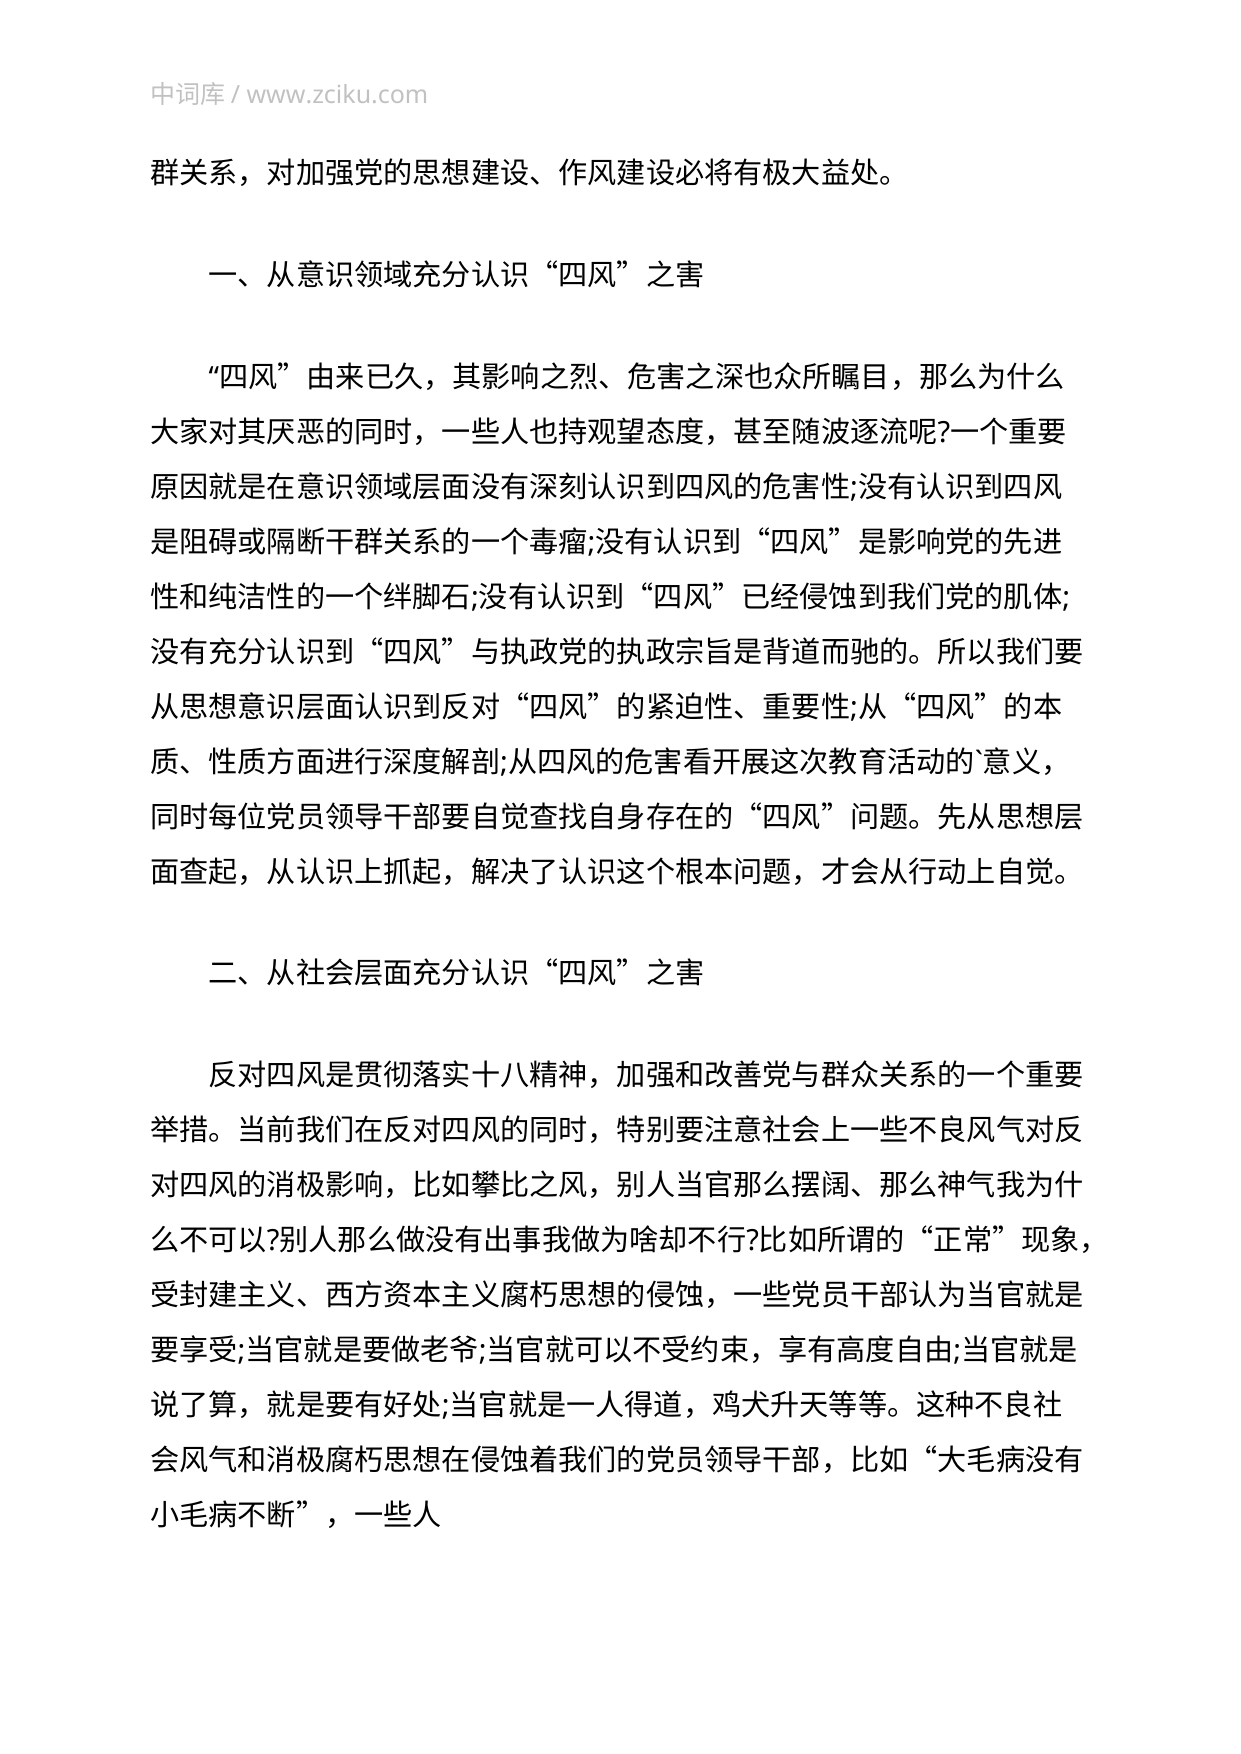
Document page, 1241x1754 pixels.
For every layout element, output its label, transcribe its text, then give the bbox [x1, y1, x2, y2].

text 反对四风是贯彻落实十八精神，加强和改善党与群众关系的一个重要举措。当前我们在反对四风的同时，特别要注意社会上一些不良风气对反对四风的消极影响，比如攀比之风，别人当官那么摆阔、那么神气我为什么不可以?别人那么做没有出事我做为啥却不行?比如所谓的“正常”现象，受封建主义、西方资本主义腐朽思想的侵蚀，一些党员干部认为当官就是要享受;当官就是要做老爷;当官就可以不受约束，享有高度自由;当官就是说了算，就是要有好处;当官就是一人得道，鸡犬升天等等。这种不良社会风气和消极腐朽思想在侵蚀着我们的党员领导干部，比如“大毛病没有小毛病不断”，一些人 [150, 1052, 1090, 1534]
text 二、从社会层面充分认识“四风”之害 [150, 950, 1090, 992]
text “四风”由来已久，其影响之烈、危害之深也众所瞩目，那么为什么大家对其厌恶的同时，一些人也持观望态度，甚至随波逐流呢?一个重要原因就是在意识领域层面没有深刻认识到四风的危害性;没有认识到四风是阻碍或隔断干群关系的一个毒瘤;没有认识到“四风”是影响党的先进性和纯洁性的一个绊脚石;没有认识到“四风”已经侵蚀到我们党的肌体;没有充分认识到“四风”与执政党的执政宗旨是背道而驰的。所以我们要从思想意识层面认识到反对“四风”的紧迫性、重要性;从“四风”的本质、性质方面进行深度解剖;从四风的危害看开展这次教育活动的`意义，同时每位党员领导干部要自觉查找自身存在的“四风”问题。先从思想层面查起，从认识上抓起，解决了认识这个根本问题，才会从行动上自觉。 [150, 353, 1090, 891]
text 一、从意识领域充分认识“四风”之害 [150, 252, 1090, 294]
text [150, 150, 1090, 192]
